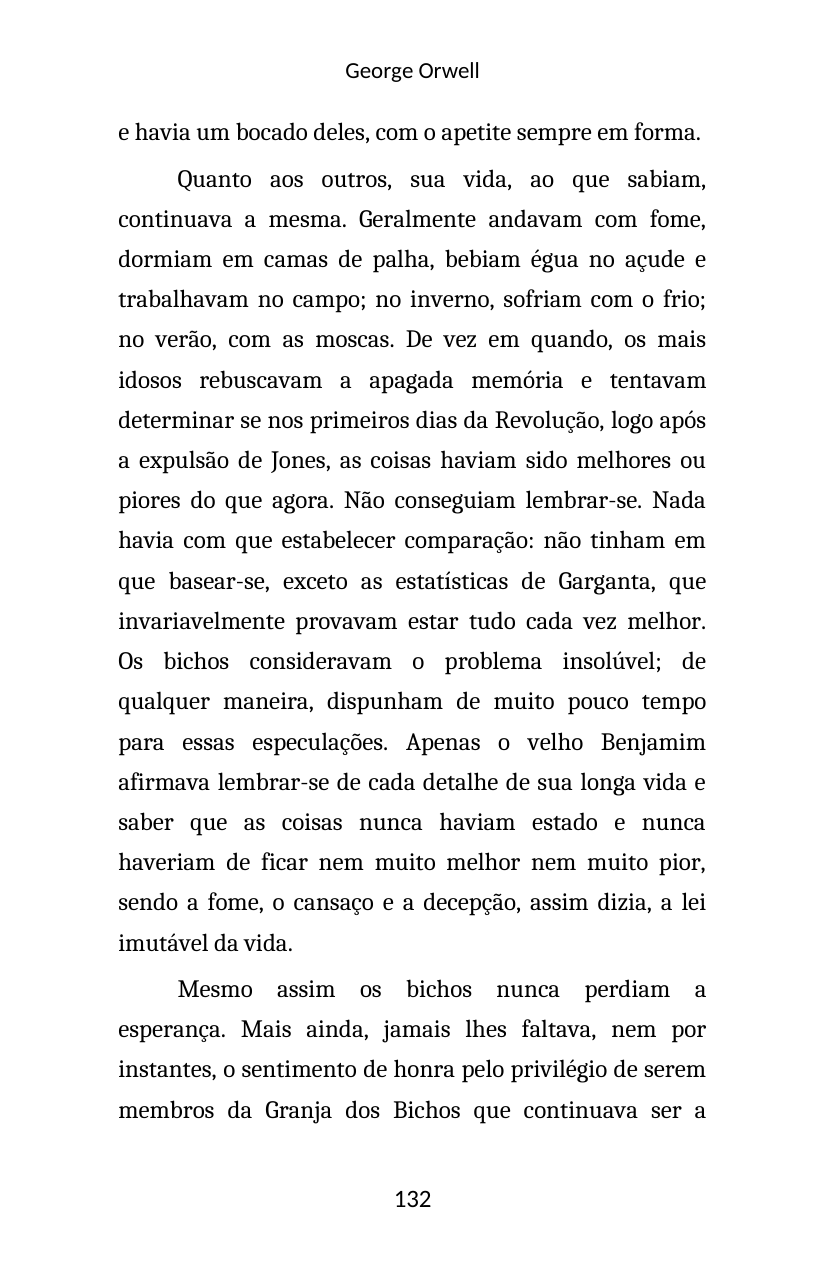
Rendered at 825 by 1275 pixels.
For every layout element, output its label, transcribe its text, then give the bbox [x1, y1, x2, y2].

text Quanto aos outros, sua vida, ao que sabiam, continuava a mesma. Geralmente andavam com fome, dormiam em camas de palha, bebiam égua no açude e trabalhavam no campo; no inverno, sofriam com o frio; no verão, com as moscas. De vez em quando, os mais idosos rebuscavam a apagada memória e tentavam determinar se nos primeiros dias da Revolução, logo após a expulsão de Jones, as coisas haviam sido melhores ou piores do que agora. Não conseguiam lembrar-se. Nada havia com que estabelecer comparação: não tinham em que basear-se, exceto as estatísticas de Garganta, que invariavelmente provavam estar tudo cada vez melhor. Os bichos consideravam o problema insolúvel; de qualquer maneira, dispunham de muito pouco tempo para essas especulações. Apenas o velho Benjamim afirmava lembrar-se de cada detalhe de sua longa vida e saber que as coisas nunca haviam estado e nunca haveriam de ficar nem muito melhor nem muito pior, sendo a fome, o cansaço e a decepção, assim dizia, a lei imutável da vida. [118, 164, 707, 957]
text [118, 975, 707, 1124]
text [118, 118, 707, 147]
